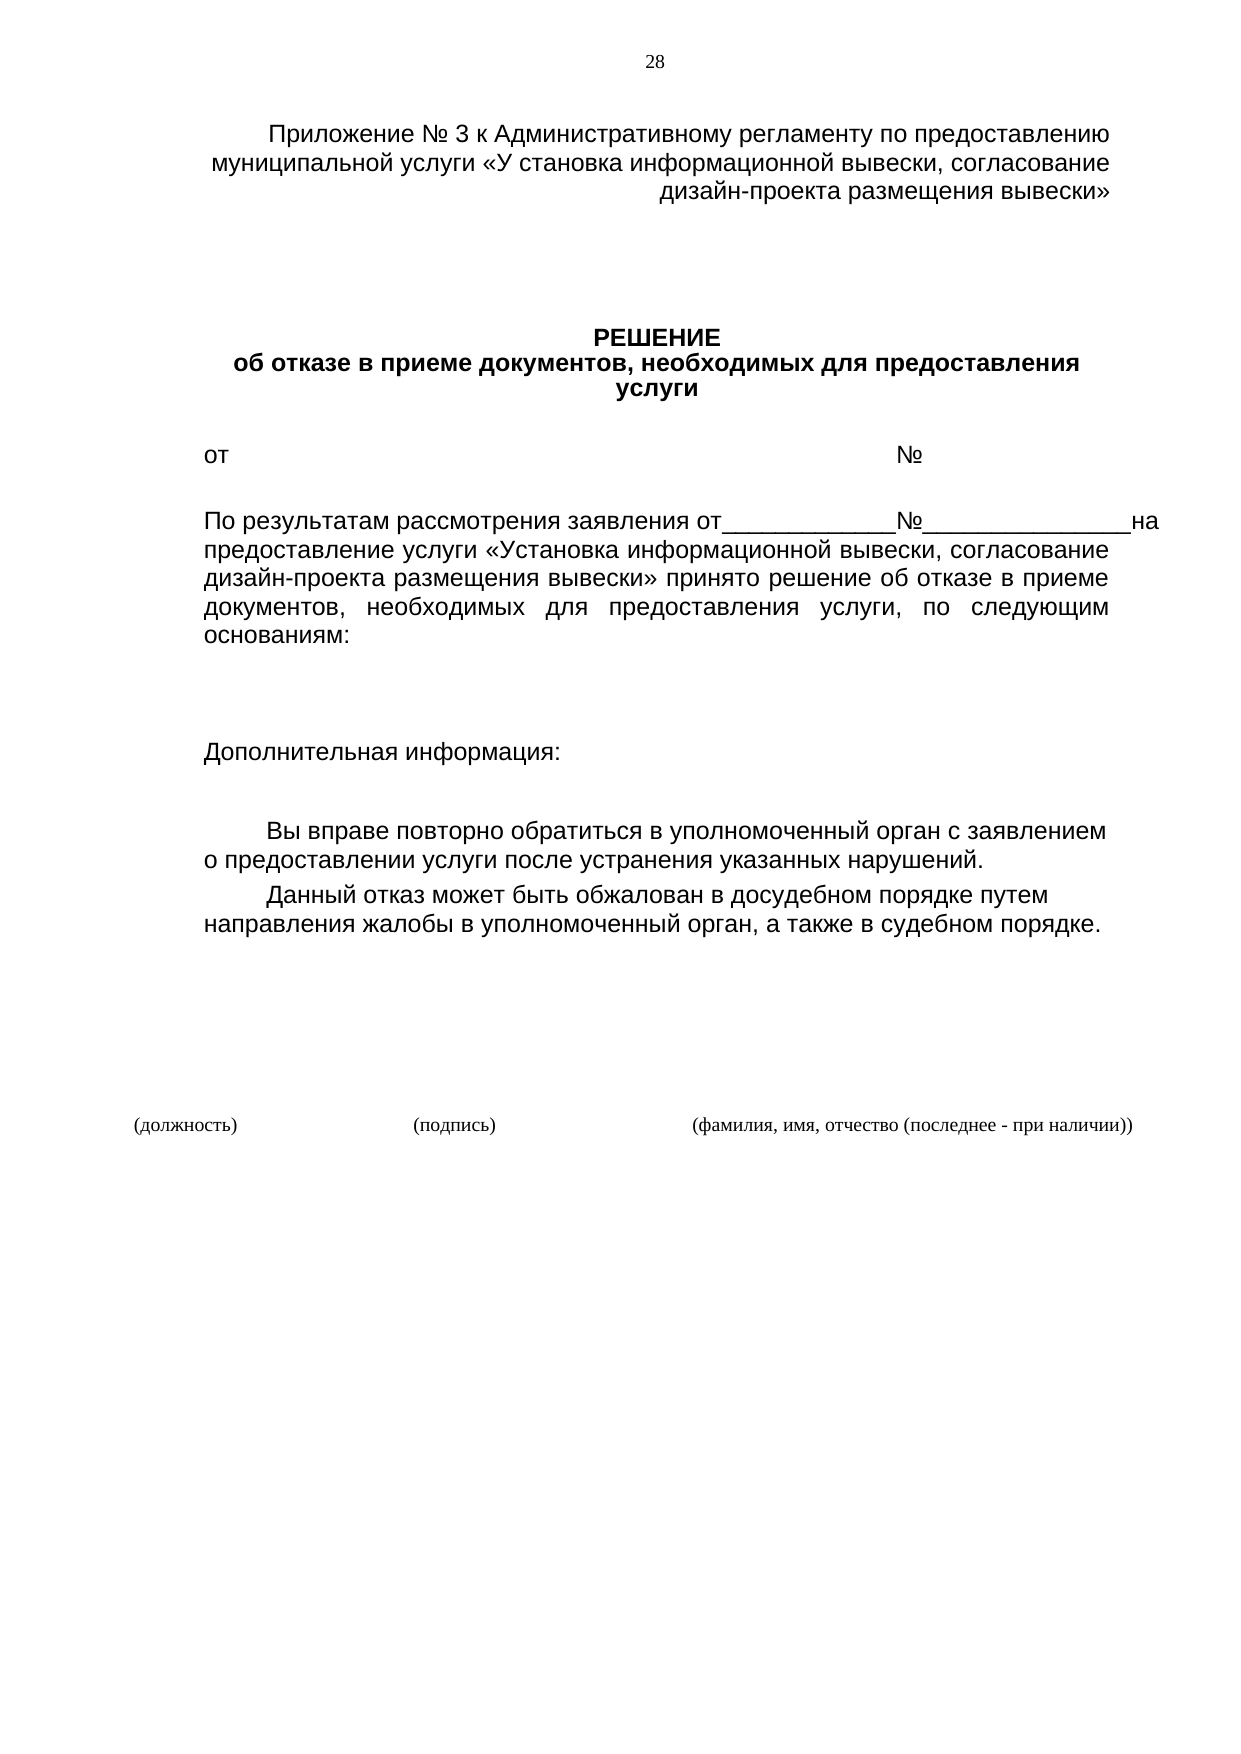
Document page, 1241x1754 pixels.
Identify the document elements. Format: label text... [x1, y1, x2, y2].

text от № [203, 443, 1111, 468]
text По результатам рассмотрения заявления от № на [203, 507, 1111, 535]
text предоставление услуги «Установка информационной вывески, согласование дизайн-проекта размещения вывески» принято решение об отказе в приеме документов, необходимых для предоставления услуги, по следующим основаниям: [203, 535, 1111, 649]
text Вы вправе повторно обратиться в уполномоченный орган с заявлением о предоставлении услуги после устранения указанных нарушений. [203, 817, 1111, 874]
text Приложение № 3 к Административному регламенту по предоставлению муниципальной услуги «У становка информационной вывески, согласование дизайн-проекта размещения вывески» [203, 119, 1111, 205]
text об отказе в приеме документов, необходимых для предоставления услуги [203, 352, 1111, 402]
text Дополнительная информация: [203, 740, 1111, 765]
text РЕШЕНИЕ [203, 327, 1111, 352]
text Данный отказ может быть обжалован в досудебном порядке путем направления жалобы в уполномоченный орган, а также в судебном порядке. [203, 881, 1111, 939]
